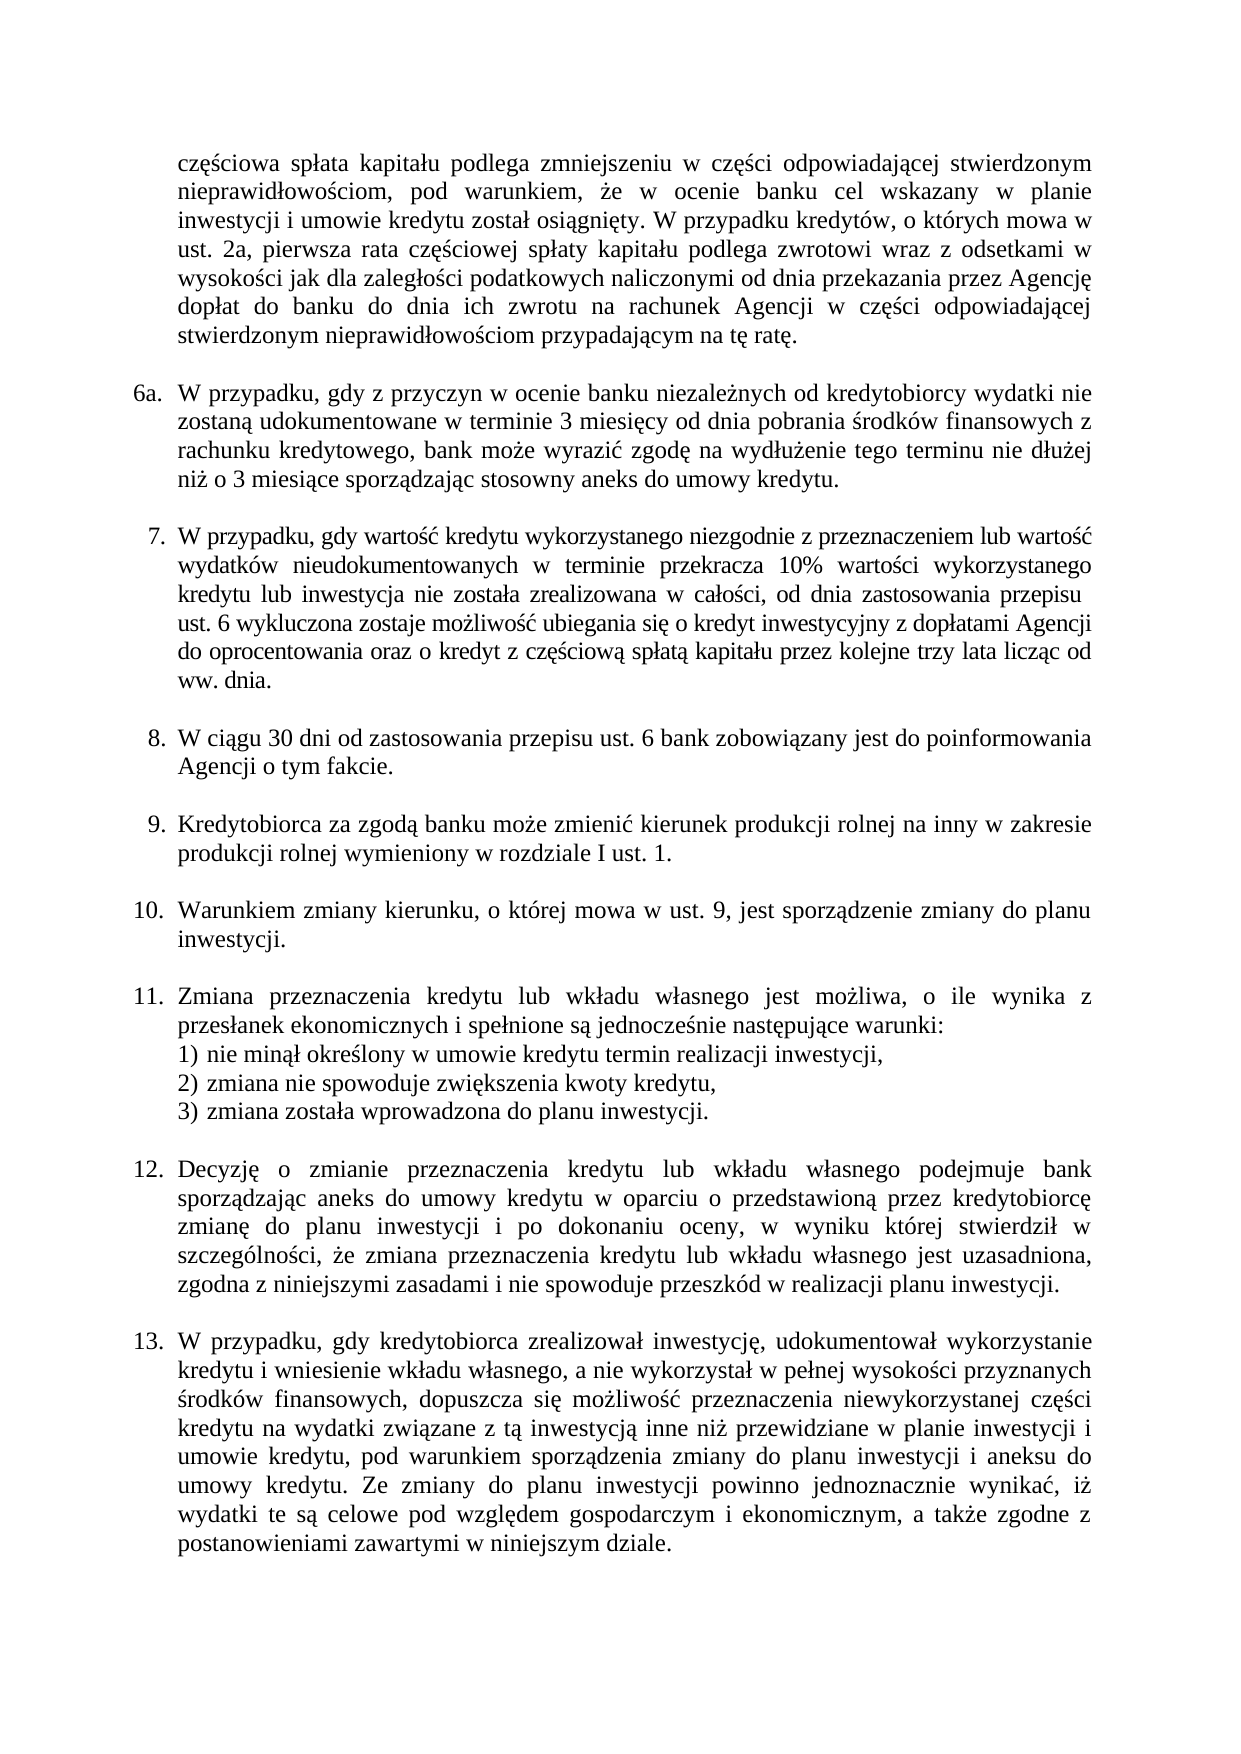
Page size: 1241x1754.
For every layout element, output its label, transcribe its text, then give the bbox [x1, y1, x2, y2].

text 11. Zmiana przeznaczenia kredytu lub wkładu własnego jest możliwa, o ile wynika z przesłanek ekonomicznych i spełnione są jednocześnie następujące warunki: [133, 981, 1093, 1039]
text 13. W przypadku, gdy kredytobiorca zrealizował inwestycję, udokumentował wykorzystanie kredytu i wniesienie wkładu własnego, a nie wykorzystał w pełnej wysokości przyznanych środków finansowych, dopuszcza się możliwość przeznaczenia niewykorzystanej części kredytu na wydatki związane z tą inwestycją inne niż przewidziane w planie inwestycji i umowie kredytu, pod warunkiem sporządzenia zmiany do planu inwestycji i aneksu do umowy kredytu. Ze zmiany do planu inwestycji powinno jednoznacznie wynikać, iż wydatki te są celowe pod względem gospodarczym i ekonomicznym, a także zgodne z postanowieniami zawartymi w niniejszym dziale. [133, 1326, 1093, 1556]
text częściowa spłata kapitału podlega zmniejszeniu w części odpowiadającej stwierdzonym nieprawidłowościom, pod warunkiem, że w ocenie banku cel wskazany w planie inwestycji i umowie kredytu został osiągnięty. W przypadku kredytów, o których mowa w ust. 2a, pierwsza rata częściowej spłaty kapitału podlega zwrotowi wraz z odsetkami w wysokości jak dla zaległości podatkowych naliczonymi od dnia przekazania przez Agencję dopłat do banku do dnia ich zwrotu na rachunek Agencji w części odpowiadającej stwierdzonym nieprawidłowościom przypadającym na tę ratę. [177, 148, 1093, 349]
text 1) nie minął określony w umowie kredytu termin realizacji inwestycji, [177, 1039, 1093, 1068]
text 12. Decyzję o zmianie przeznaczenia kredytu lub wkładu własnego podejmuje bank sporządzając aneks do umowy kredytu w oparciu o przedstawioną przez kredytobiorcę zmianę do planu inwestycji i po dokonaniu oceny, w wyniku której stwierdził w szczególności, że zmiana przeznaczenia kredytu lub wkładu własnego jest uzasadniona, zgodna z niniejszymi zasadami i nie spowoduje przeszkód w realizacji planu inwestycji. [133, 1154, 1093, 1298]
text 7. W przypadku, gdy wartość kredytu wykorzystanego niezgodnie z przeznaczeniem lub wartość wydatków nieudokumentowanych w terminie przekracza 10% wartości wykorzystanego kredytu lub inwestycja nie została zrealizowana w całości, od dnia zastosowania przepisu ust. 6 wykluczona zostaje możliwość ubiegania się o kredyt inwestycyjny z dopłatami Agencji do oprocentowania oraz o kredyt z częściową spłatą kapitału przez kolejne trzy lata licząc od ww. dnia. [148, 521, 1093, 694]
text 3) zmiana została wprowadzona do planu inwestycji. [177, 1096, 1093, 1125]
text 8. W ciągu 30 dni od zastosowania przepisu ust. 6 bank zobowiązany jest do poinformowania Agencji o tym fakcie. [148, 723, 1093, 780]
text 9. Kredytobiorca za zgodą banku może zmienić kierunek produkcji rolnej na inny w zakresie produkcji rolnej wymieniony w rozdziale I ust. 1. [148, 809, 1093, 866]
text 10. Warunkiem zmiany kierunku, o której mowa w ust. 9, jest sporządzenie zmiany do planu inwestycji. [133, 895, 1093, 953]
text 6a. W przypadku, gdy z przyczyn w ocenie banku niezależnych od kredytobiorcy wydatki nie zostaną udokumentowane w terminie 3 miesięcy od dnia pobrania środków finansowych z rachunku kredytowego, bank może wyrazić zgodę na wydłużenie tego terminu nie dłużej niż o 3 miesiące sporządzając stosowny aneks do umowy kredytu. [133, 378, 1093, 493]
text 2) zmiana nie spowoduje zwiększenia kwoty kredytu, [177, 1068, 1093, 1096]
